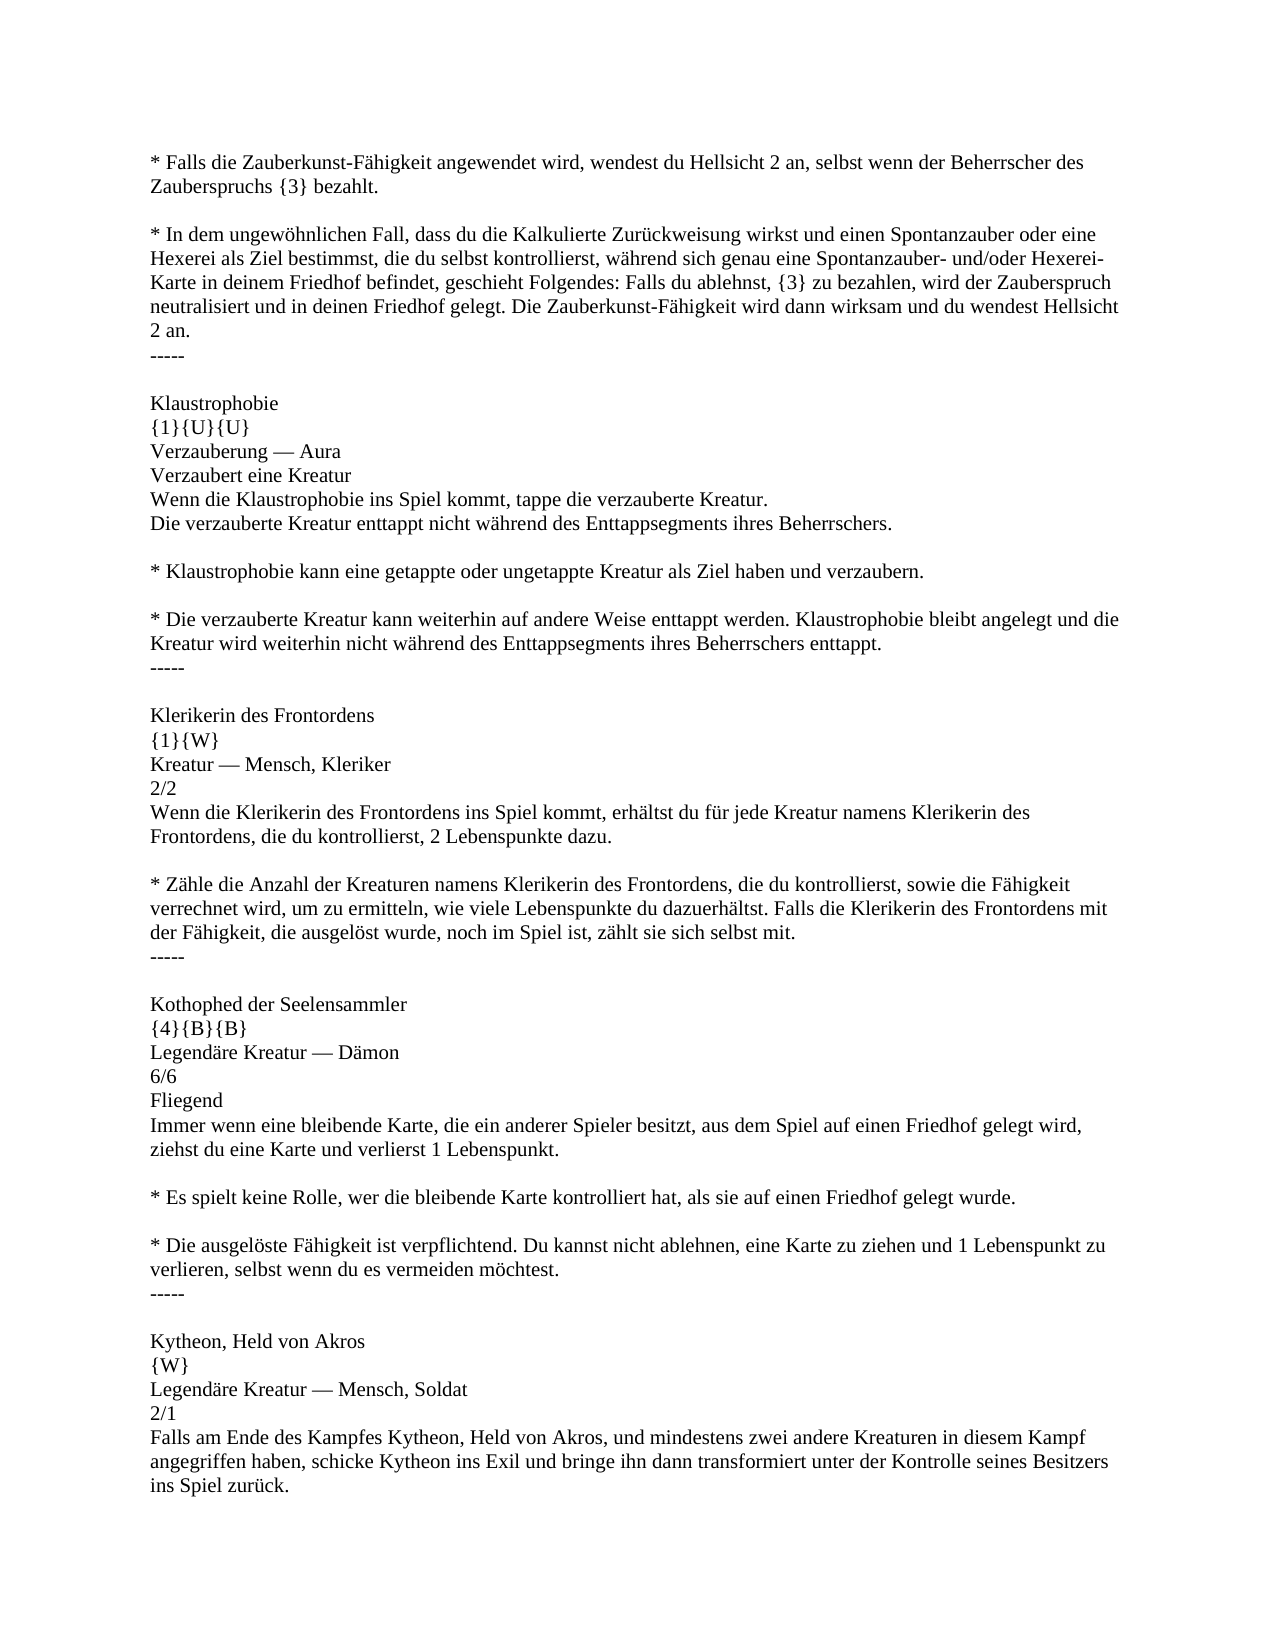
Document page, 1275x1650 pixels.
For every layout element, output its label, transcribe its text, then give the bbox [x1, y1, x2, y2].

text {1}{W} [150, 727, 1125, 752]
text {1}{U}{U} [150, 415, 1125, 439]
text Klaustrophobie [150, 391, 1125, 415]
text Verzauberung — Aura [150, 439, 1125, 463]
text Wenn die Klaustrophobie ins Spiel kommt, tappe die verzauberte Kreatur. [150, 487, 1125, 511]
text * Klaustrophobie kann eine getappte oder ungetappte Kreatur als Ziel haben und verzaubern. [150, 559, 1125, 583]
text * Die ausgelöste Fähigkeit ist verpflichtend. Du kannst nicht ablehnen, eine Karte zu ziehen und 1 Lebenspunkt zu verlieren, selbst wenn du es vermeiden möchtest. [150, 1233, 1125, 1281]
text 2/1 [150, 1401, 1125, 1425]
text Verzaubert eine Kreatur [150, 463, 1125, 487]
text Kreatur — Mensch, Kleriker [150, 752, 1125, 776]
text Kytheon, Held von Akros [150, 1329, 1125, 1353]
text Fliegend [150, 1088, 1125, 1112]
text * Die verzauberte Kreatur kann weiterhin auf andere Weise enttappt werden. Klaustrophobie bleibt angelegt und die Kreatur wird weiterhin nicht während des Enttappsegments ihres Beherrschers enttappt. [150, 607, 1125, 655]
text ----- [150, 655, 1125, 679]
text Klerikerin des Frontordens [150, 703, 1125, 727]
text {W} [150, 1353, 1125, 1377]
text * Zähle die Anzahl der Kreaturen namens Klerikerin des Frontordens, die du kontrollierst, sowie die Fähigkeit verrechnet wird, um zu ermitteln, wie viele Lebenspunkte du dazuerhältst. Falls die Klerikerin des Frontordens mit der Fähigkeit, die ausgelöst wurde, noch im Spiel ist, zählt sie sich selbst mit. [150, 872, 1125, 944]
text 2/2 [150, 776, 1125, 800]
text Die verzauberte Kreatur enttappt nicht während des Enttappsegments ihres Beherrschers. [150, 511, 1125, 535]
text Immer wenn eine bleibende Karte, die ein anderer Spieler besitzt, aus dem Spiel auf einen Friedhof gelegt wird, ziehst du eine Karte und verlierst 1 Lebenspunkt. [150, 1112, 1125, 1161]
text Falls am Ende des Kampfes Kytheon, Held von Akros, und mindestens zwei andere Kreaturen in diesem Kampf angegriffen haben, schicke Kytheon ins Exil und bringe ihn dann transformiert unter der Kontrolle seines Besitzers ins Spiel zurück. [150, 1425, 1125, 1497]
text * In dem ungewöhnlichen Fall, dass du die Kalkulierte Zurückweisung wirkst und einen Spontanzauber oder eine Hexerei als Ziel bestimmst, die du selbst kontrollierst, während sich genau eine Spontanzauber- und/oder Hexerei-Karte in deinem Friedhof befindet, geschieht Folgendes: Falls du ablehnst, {3} zu bezahlen, wird der Zauberspruch neutralisiert und in deinen Friedhof gelegt. Die Zauberkunst-Fähigkeit wird dann wirksam und du wendest Hellsicht 2 an. [150, 222, 1125, 342]
text * Es spielt keine Rolle, wer die bleibende Karte kontrolliert hat, als sie auf einen Friedhof gelegt wurde. [150, 1185, 1125, 1209]
text Legendäre Kreatur — Dämon [150, 1040, 1125, 1064]
text {4}{B}{B} [150, 1016, 1125, 1040]
text Legendäre Kreatur — Mensch, Soldat [150, 1377, 1125, 1401]
text ----- [150, 342, 1125, 367]
text Kothophed der Seelensammler [150, 992, 1125, 1016]
text Wenn die Klerikerin des Frontordens ins Spiel kommt, erhältst du für jede Kreatur namens Klerikerin des Frontordens, die du kontrollierst, 2 Lebenspunkte dazu. [150, 800, 1125, 848]
text ----- [150, 944, 1125, 968]
text ----- [150, 1281, 1125, 1305]
text 6/6 [150, 1064, 1125, 1088]
text * Falls die Zauberkunst-Fähigkeit angewendet wird, wendest du Hellsicht 2 an, selbst wenn der Beherrscher des Zauberspruchs {3} bezahlt. [150, 150, 1125, 198]
